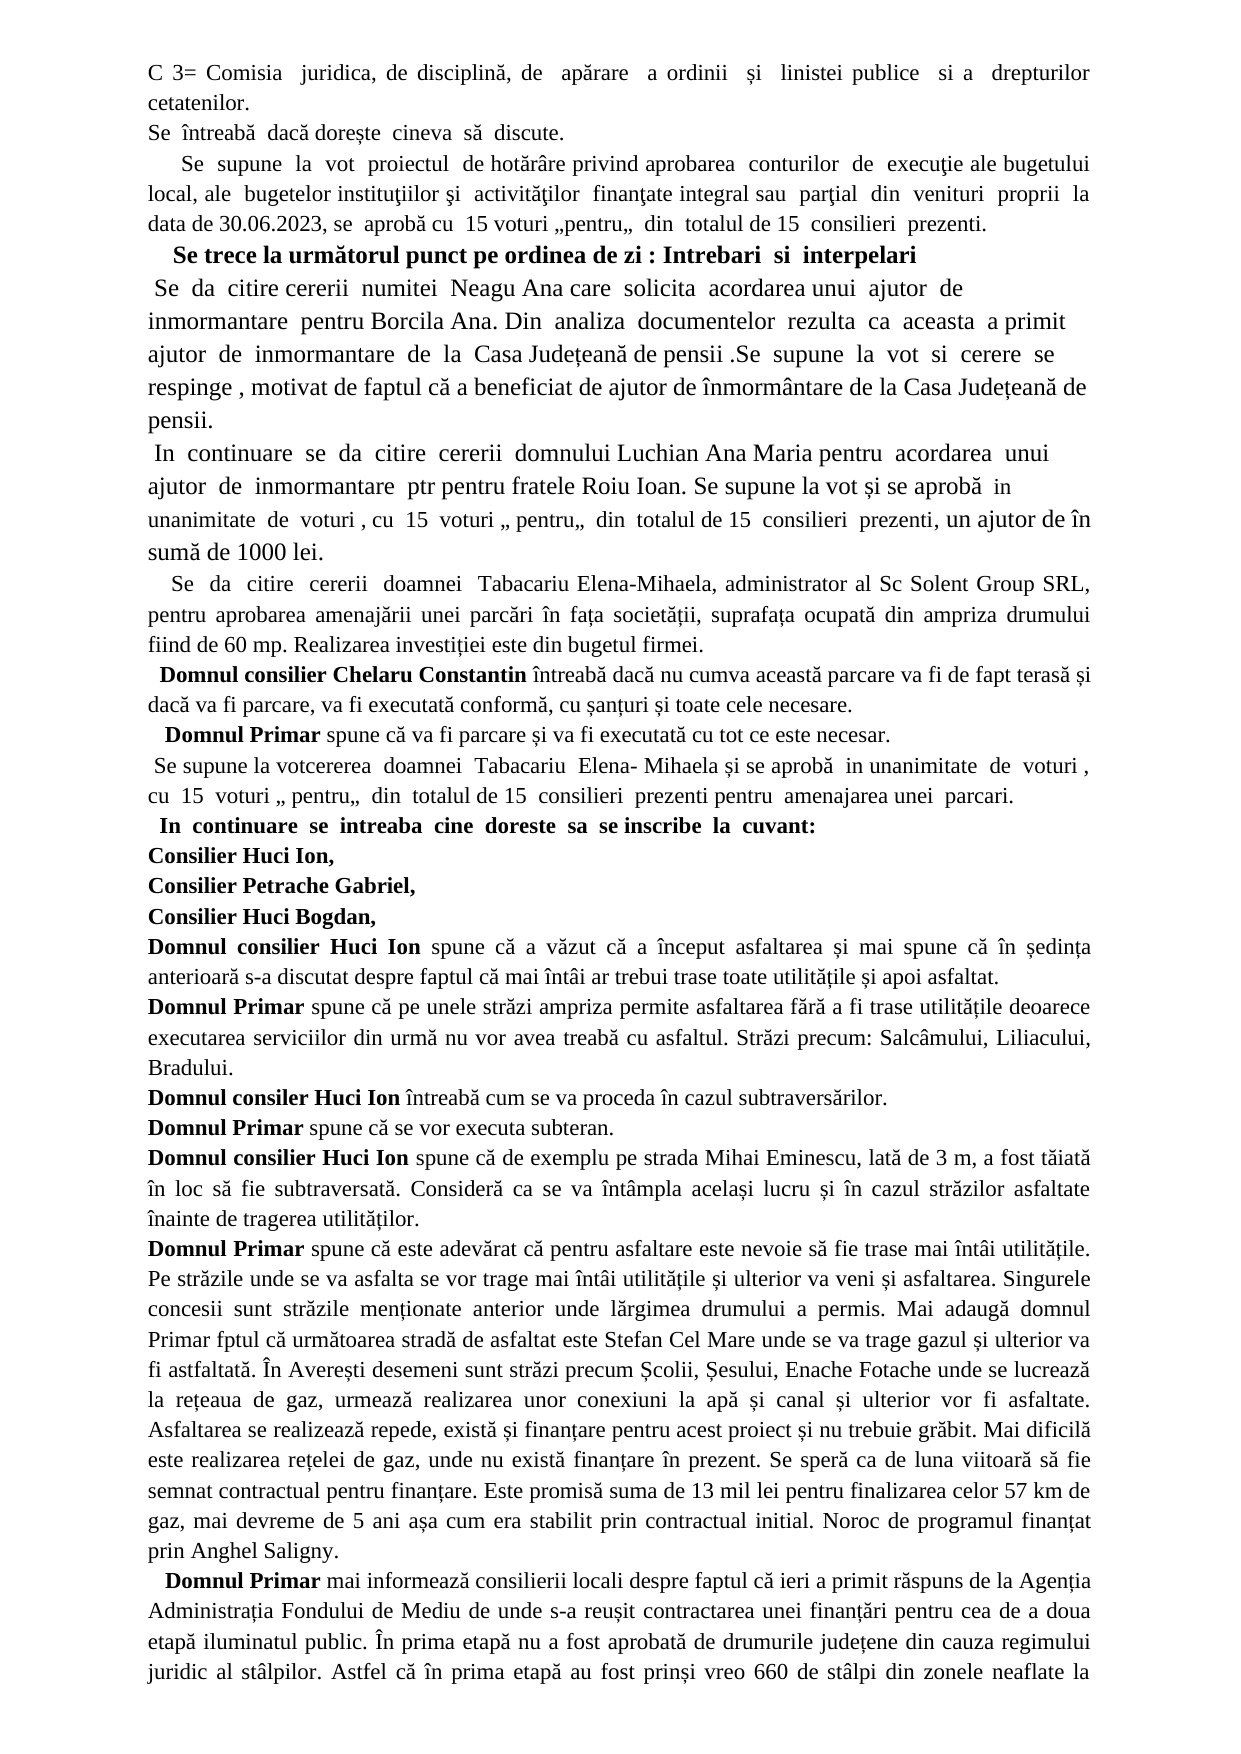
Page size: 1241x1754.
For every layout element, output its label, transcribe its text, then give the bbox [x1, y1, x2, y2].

text Domnul Primar spune că este adevărat că pentru asfaltare este nevoie să fie trase mai întâi utilitățile. Pe străzile unde se va asfalta se vor trage mai întâi utilitățile și ulterior va veni și asfaltarea. Singurele concesii sunt străzile menționate anterior unde lărgimea drumului a permis. Mai adaugă domnul Primar fptul că următoarea stradă de asfaltat este Stefan Cel Mare unde se va trage gazul și ulterior va fi astfaltată. În Averești desemeni sunt străzi precum Școlii, Șesului, Enache Fotache unde se lucrează la rețeaua de gaz, urmează realizarea unor conexiuni la apă și canal și ulterior vor fi asfaltate. Asfaltarea se realizează repede, există și finanțare pentru acest proiect și nu trebuie grăbit. Mai dificilă este realizarea rețelei de gaz, unde nu există finanțare în prezent. Se speră ca de luna viitoară să fie semnat contractual pentru finanțare. Este promisă suma de 13 mil lei pentru finalizarea celor 57 km de gaz, mai devreme de 5 ani așa cum era stabilit prin contractual initial. Noroc de programul finanțat prin Anghel Saligny. [148, 1235, 1093, 1563]
text Domnul Primar spune că va fi parcare și va fi executată cu tot ce este necesar. [148, 722, 1093, 748]
text Consilier Huci Ion, [148, 842, 1093, 869]
text Domnul consilier Chelaru Constantin întreabă dacă nu cumva această parcare va fi de fapt terasă și dacă va fi parcare, va fi executată conformă, cu șanțuri și toate cele necesare. [148, 661, 1093, 718]
text Domnul consiler Huci Ion întreabă cum se va proceda în cazul subtraversărilor. [148, 1084, 1093, 1110]
text Se da citire cererii doamnei Tabacariu Elena-Mihaela, administrator al Sc Solent Group SRL, pentru aprobarea amenajării unei parcări în fața societății, suprafața ocupată din ampriza drumului fiind de 60 mp. Realizarea investiției este din bugetul firmei. [148, 571, 1093, 657]
text Domnul Primar spune că pe unele străzi ampriza permite asfaltarea fără a fi trase utilitățile deoarece executarea serviciilor din urmă nu vor avea treabă cu asfaltul. Străzi precum: Salcâmului, Liliacului, Bradului. [148, 993, 1093, 1080]
text Consilier Huci Bogdan, [148, 903, 1093, 929]
text In continuare se da citire cererii domnului Luchian Ana Maria pentru acordarea unui ajutor de inmormantare ptr pentru fratele Roiu Ioan. Se supune la vot și se aprobă in unanimitate de voturi , cu 15 voturi „ pentru„ din totalul de 15 consilieri prezenti, un ajutor de în sumă de 1000 lei. [148, 438, 1093, 566]
text Consilier Petrache Gabriel, [148, 873, 1093, 899]
text Domnul Primar spune că se vor executa subteran. [148, 1114, 1093, 1141]
text Se trece la următorul punct pe ordinea de zi : Intrebari si interpelari [148, 240, 1093, 269]
text Domnul consilier Huci Ion spune că a văzut că a început asfaltarea și mai spune că în ședința anterioară s-a discutat despre faptul că mai întâi ar trebui trase toate utilitățile și apoi asfaltat. [148, 933, 1093, 989]
text Se întreabă dacă dorește cineva să discute. [148, 119, 1093, 146]
text Se da citire cererii numitei Neagu Ana care solicita acordarea unui ajutor de inmormantare pentru Borcila Ana. Din analiza documentelor rezulta ca aceasta a primit ajutor de inmormantare de la Casa Județeană de pensii .Se supune la vot si cerere se respinge , motivat de faptul că a beneficiat de ajutor de înmormântare de la Casa Județeană de pensii. [148, 273, 1093, 434]
text Se supune la vot proiectul de hotărâre privind aprobarea conturilor de execuţie ale bugetului local, ale bugetelor instituţiilor şi activităţilor finanţate integral sau parţial din venituri proprii la data de 30.06.2023, se aprobă cu 15 voturi „pentru„ din totalul de 15 consilieri prezenti. [148, 150, 1093, 236]
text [148, 1567, 1093, 1684]
text Se supune la votcererea doamnei Tabacariu Elena- Mihaela și se aprobă in unanimitate de voturi , cu 15 voturi „ pentru„ din totalul de 15 consilieri prezenti pentru amenajarea unei parcari. [148, 752, 1093, 808]
text In continuare se intreaba cine doreste sa se inscribe la cuvant: [148, 812, 1093, 838]
text C 3= Comisia juridica, de disciplină, de apărare a ordinii și linistei publice si a drepturilor cetatenilor. [148, 59, 1093, 116]
text Domnul consilier Huci Ion spune că de exemplu pe strada Mihai Eminescu, lată de 3 m, a fost tăiată în loc să fie subtraversată. Consideră ca se va întâmpla același lucru și în cazul străzilor asfaltate înainte de tragerea utilităților. [148, 1144, 1093, 1231]
